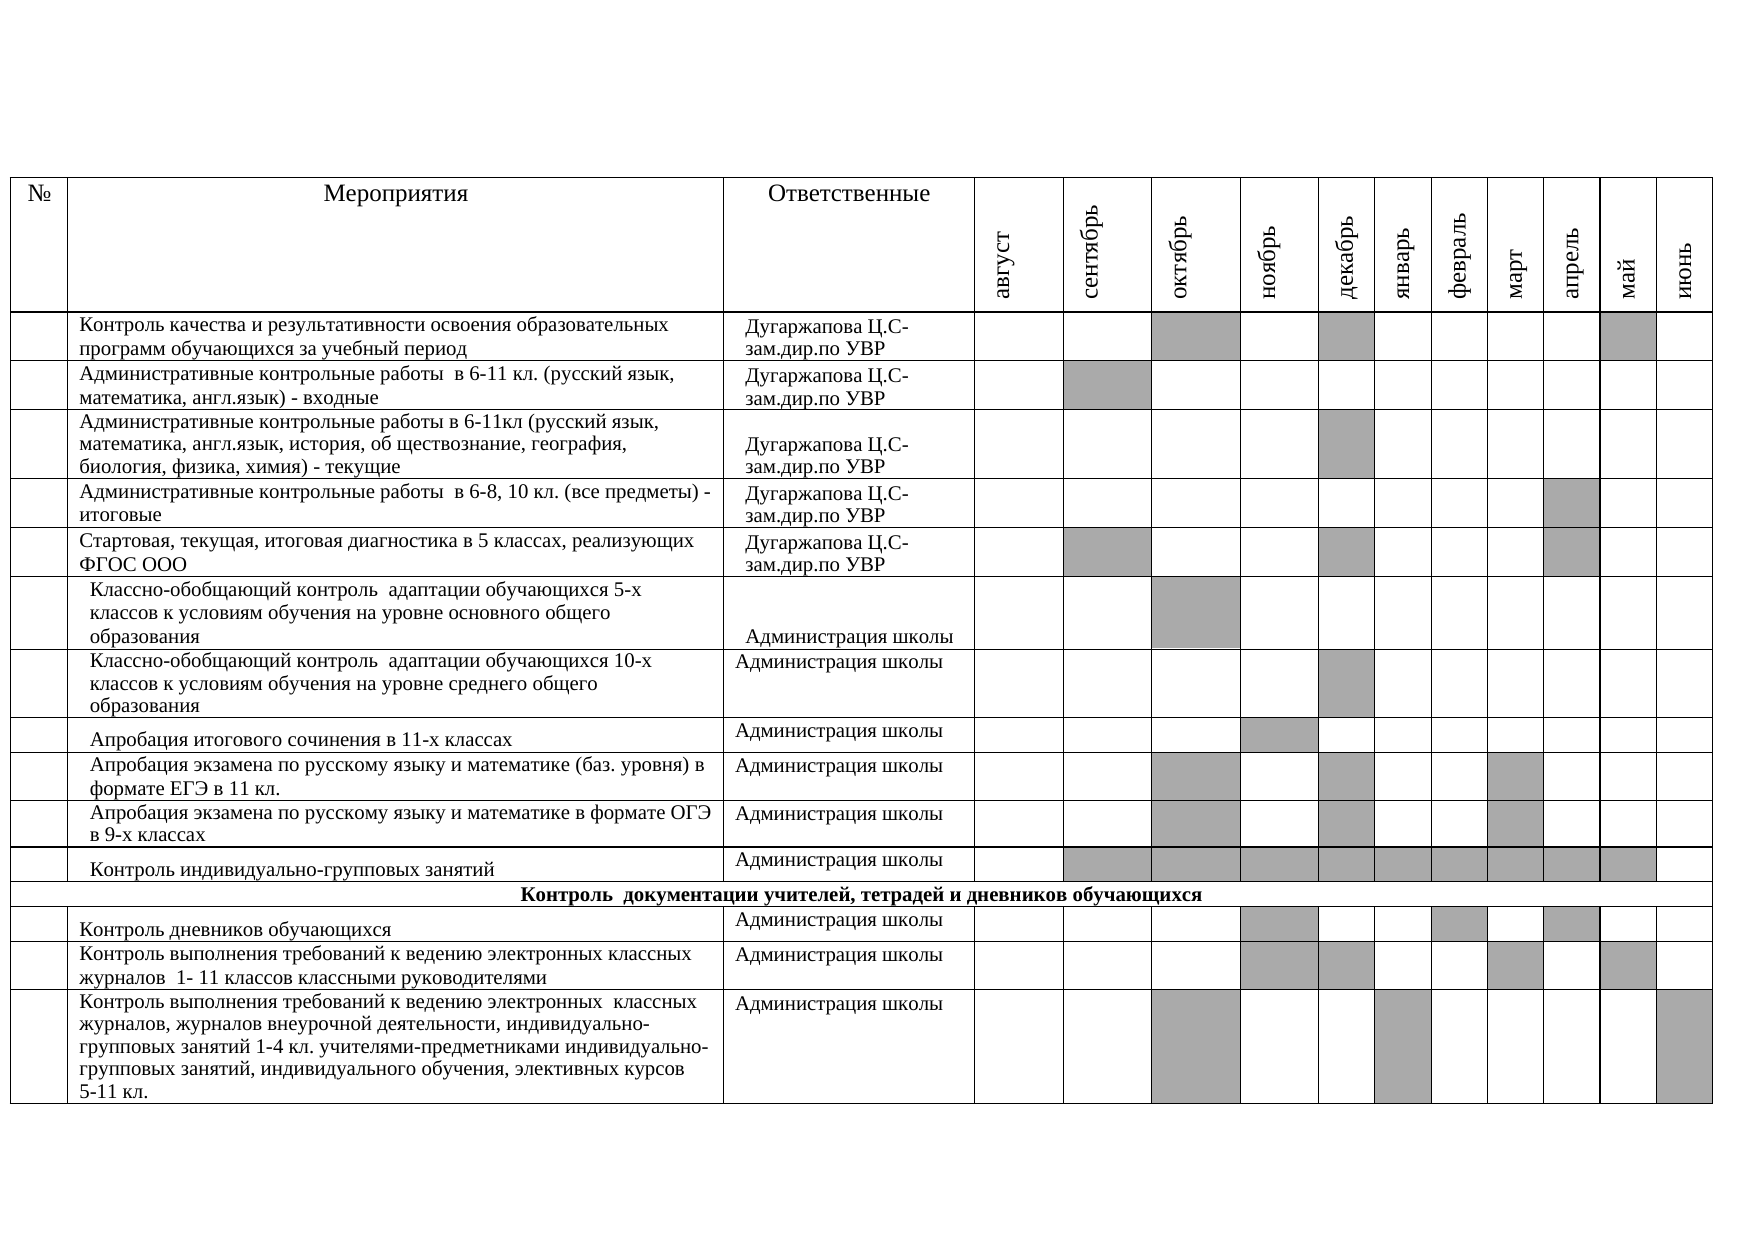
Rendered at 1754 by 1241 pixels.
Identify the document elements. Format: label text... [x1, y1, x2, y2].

table_cell [1319, 650, 1374, 717]
table_cell [975, 313, 1063, 360]
table_cell май [1601, 178, 1656, 311]
table_cell Контроль качества и результативности освоения образовательных программ обучающихся за учебный период [68, 313, 723, 360]
table_cell Ответственные [724, 178, 974, 311]
table_cell август [975, 178, 1063, 311]
table_cell [975, 528, 1063, 576]
table_cell [1657, 479, 1712, 527]
table_cell [1432, 801, 1487, 846]
table_cell [1064, 528, 1151, 576]
table_cell декабрь [1319, 178, 1374, 311]
table_cell Административные контрольные работы в 6-8, 10 кл. (все предметы) - итоговые [68, 479, 723, 527]
table_cell Апробация итогового сочинения в 11-х классах [68, 718, 723, 752]
table_cell [1488, 361, 1543, 409]
table_cell Стартовая, текущая, итоговая диагностика в 5 классах, реализующих ФГОС ООО [68, 528, 723, 576]
table_cell [975, 848, 1063, 881]
table_cell [975, 942, 1063, 989]
table_cell [1432, 410, 1487, 478]
table_cell [11, 528, 67, 576]
table_cell [1241, 528, 1318, 576]
table_cell [11, 479, 67, 527]
table_cell [1432, 577, 1487, 648]
table_cell [1488, 990, 1543, 1103]
table_cell [1432, 479, 1487, 527]
table_cell [1432, 718, 1487, 752]
table_cell [1488, 801, 1543, 846]
table_cell [1241, 650, 1318, 717]
table_cell Классно-обобщающий контроль адаптации обучающихся 5-х классов к условиям обучения на уровне основного общего образования [68, 577, 723, 648]
table_cell [11, 718, 67, 752]
table_cell Администрация школы [724, 801, 974, 846]
table_cell [1241, 577, 1318, 648]
table_cell [1241, 479, 1318, 527]
table_cell Администрация школы [724, 942, 974, 989]
table_cell Контроль дневников обучающихся [68, 907, 723, 941]
table_cell [1319, 528, 1374, 576]
table_cell [975, 650, 1063, 717]
table_cell [975, 990, 1063, 1103]
table_cell [1544, 410, 1599, 478]
table_cell сентябрь [1064, 178, 1151, 311]
table_cell [1152, 990, 1240, 1103]
table_cell [1152, 410, 1240, 478]
table_cell [1488, 650, 1543, 717]
table_cell [1544, 577, 1599, 648]
table_cell [1488, 528, 1543, 576]
table_cell [1064, 479, 1151, 527]
table_cell [1319, 410, 1374, 478]
table_cell [1657, 801, 1712, 846]
table_cell [1432, 361, 1487, 409]
table_cell апрель [1544, 178, 1599, 311]
table_cell [1544, 990, 1599, 1103]
table_cell [11, 361, 67, 409]
table_cell [1657, 313, 1712, 360]
table_cell [975, 801, 1063, 846]
table_cell [975, 479, 1063, 527]
table_cell [1064, 907, 1151, 941]
table_cell октябрь [1152, 178, 1240, 311]
table_cell [1544, 907, 1599, 941]
table_cell Администрация школы [724, 577, 974, 648]
table_cell [1488, 942, 1543, 989]
table_cell [1152, 650, 1240, 717]
table_cell [1432, 942, 1487, 989]
table_cell [1432, 650, 1487, 717]
table_cell Административные контрольные работы в 6-11 кл. (русский язык, математика, англ.язык) - входные [68, 361, 723, 409]
table_cell [1601, 718, 1656, 752]
table_cell [1601, 753, 1656, 800]
table_cell [1152, 479, 1240, 527]
table_cell [1152, 313, 1240, 360]
table_cell Апробация экзамена по русскому языку и математике (баз. уровня) в формате ЕГЭ в 11 кл. [68, 753, 723, 800]
table_cell [1064, 718, 1151, 752]
table_cell [1601, 801, 1656, 846]
table_cell [975, 410, 1063, 478]
table_cell июнь [1657, 178, 1712, 311]
table_cell Классно-обобщающий контроль адаптации обучающихся 10-х классов к условиям обучения на уровне среднего общего образования [68, 650, 723, 717]
table_cell [11, 907, 67, 941]
table_cell Контроль выполнения требований к ведению электронных классных журналов, журналов внеурочной деятельности, индивидуально-групповых занятий 1-4 кл. учителями-предметниками индивидуально-групповых занятий, индивидуального обучения, элективных курсов 5-11 кл. [68, 990, 723, 1103]
table_cell [1375, 361, 1431, 409]
table_cell [1544, 361, 1599, 409]
table_cell Контроль выполнения требований к ведению электронных классных журналов 1- 11 классов классными руководителями [68, 942, 723, 989]
table_cell [1601, 410, 1656, 478]
table_cell [11, 942, 67, 989]
table_cell [1544, 313, 1599, 360]
table_cell [1375, 410, 1431, 478]
table_cell [1432, 753, 1487, 800]
table_cell Дугаржапова Ц.С-зам.дир.по УВР [724, 410, 974, 478]
table_cell [1375, 848, 1431, 881]
table_cell [11, 990, 67, 1103]
table_cell [1152, 848, 1240, 881]
table_cell [1241, 907, 1318, 941]
table_cell [1488, 753, 1543, 800]
table_cell [1601, 848, 1656, 881]
table_cell [1488, 907, 1543, 941]
table_cell Администрация школы [724, 848, 974, 881]
table_cell [1544, 753, 1599, 800]
table_cell [1152, 718, 1240, 752]
table_cell [1544, 650, 1599, 717]
table_cell [1657, 650, 1712, 717]
table_cell [1544, 528, 1599, 576]
table_cell [1152, 361, 1240, 409]
table_cell [1601, 990, 1656, 1103]
table_cell [1375, 528, 1431, 576]
table_cell [1375, 907, 1431, 941]
table_cell февраль [1432, 178, 1487, 311]
table_cell [1488, 718, 1543, 752]
table_cell [1241, 718, 1318, 752]
table_cell [1432, 528, 1487, 576]
table_cell [11, 753, 67, 800]
table_cell [1601, 577, 1656, 648]
table_cell [1319, 907, 1374, 941]
table_cell Администрация школы [724, 650, 974, 717]
table_cell [1241, 753, 1318, 800]
table_cell [1319, 848, 1374, 881]
table_cell [11, 410, 67, 478]
table_cell [1657, 361, 1712, 409]
table_cell [11, 577, 67, 648]
table_cell [1241, 410, 1318, 478]
table_cell [1064, 990, 1151, 1103]
table_cell Администрация школы [724, 753, 974, 800]
table_cell [1544, 718, 1599, 752]
table_cell Дугаржапова Ц.С-зам.дир.по УВР [724, 313, 974, 360]
table_cell Контроль индивидуально-групповых занятий [68, 848, 723, 881]
table_cell [1064, 801, 1151, 846]
table_cell [1488, 479, 1543, 527]
table_cell [1488, 577, 1543, 648]
table_cell [1064, 577, 1151, 648]
table_cell [1432, 990, 1487, 1103]
table_cell [1601, 907, 1656, 941]
table_cell [1657, 942, 1712, 989]
table_cell [1319, 990, 1374, 1103]
table_cell [975, 753, 1063, 800]
table_cell [1375, 801, 1431, 846]
table_cell Мероприятия [68, 178, 723, 311]
table_cell [1375, 650, 1431, 717]
table_cell Администрация школы [724, 990, 974, 1103]
table_cell № [11, 178, 67, 311]
table_cell [1375, 577, 1431, 648]
table_cell [1152, 942, 1240, 989]
table_cell Дугаржапова Ц.С-зам.дир.по УВР [724, 361, 974, 409]
table_cell [1375, 313, 1431, 360]
table_cell Администрация школы [724, 718, 974, 752]
table_cell [11, 650, 67, 717]
table_cell Дугаржапова Ц.С-зам.дир.по УВР [724, 528, 974, 576]
table_cell [11, 801, 67, 846]
table_cell [975, 361, 1063, 409]
table_cell [1488, 410, 1543, 478]
table_cell [1319, 361, 1374, 409]
table_cell [1488, 313, 1543, 360]
table_cell [1319, 718, 1374, 752]
table_cell [1657, 753, 1712, 800]
table_cell март [1488, 178, 1543, 311]
table_cell [1601, 528, 1656, 576]
table_cell [1064, 848, 1151, 881]
table_cell [1241, 801, 1318, 846]
table_cell [1657, 990, 1712, 1103]
table_cell [1064, 361, 1151, 409]
table_cell [1657, 577, 1712, 648]
table_cell ноябрь [1241, 178, 1318, 311]
table_cell [975, 907, 1063, 941]
table_cell Администрация школы [724, 907, 974, 941]
table_cell [1657, 410, 1712, 478]
table_cell [1375, 718, 1431, 752]
table_cell [1544, 479, 1599, 527]
table_cell [1601, 479, 1656, 527]
table_cell [975, 577, 1063, 648]
table_cell [1064, 313, 1151, 360]
table_cell [1241, 848, 1318, 881]
table_cell [1657, 848, 1712, 881]
table_cell [1319, 577, 1374, 648]
table_cell [1375, 990, 1431, 1103]
table_cell [1657, 907, 1712, 941]
table_cell [1601, 313, 1656, 360]
table_cell Дугаржапова Ц.С-зам.дир.по УВР [724, 479, 974, 527]
table_cell [1152, 528, 1240, 576]
table_cell [1319, 753, 1374, 800]
table_cell [1375, 479, 1431, 527]
table_cell [1432, 313, 1487, 360]
table_cell [975, 718, 1063, 752]
table_cell [1241, 990, 1318, 1103]
table_cell [1064, 942, 1151, 989]
table_cell [1488, 848, 1543, 881]
table_cell [1152, 753, 1240, 800]
table_cell [1432, 907, 1487, 941]
table_cell [1064, 410, 1151, 478]
table_cell [1152, 577, 1240, 648]
table_cell Административные контрольные работы в 6-11кл (русский язык, математика, англ.язык, история, об ществознание, география, биология, физика, химия) - текущие [68, 410, 723, 478]
table_cell [1544, 848, 1599, 881]
table_cell [1064, 650, 1151, 717]
table_cell [1544, 942, 1599, 989]
table_cell [1375, 942, 1431, 989]
table_cell [1601, 942, 1656, 989]
table_cell [1657, 718, 1712, 752]
table_cell [11, 313, 67, 360]
table_cell [1432, 848, 1487, 881]
table_cell [1657, 528, 1712, 576]
table_cell [1319, 479, 1374, 527]
table_cell [1601, 361, 1656, 409]
table_cell [1544, 801, 1599, 846]
table_cell [1241, 942, 1318, 989]
table_cell [1152, 907, 1240, 941]
table_cell январь [1375, 178, 1431, 311]
table_cell [1152, 801, 1240, 846]
table_cell [1319, 942, 1374, 989]
table_cell [1375, 753, 1431, 800]
table_cell [1319, 313, 1374, 360]
table_cell [1064, 753, 1151, 800]
table_cell Контроль документации учителей, тетрадей и дневников обучающихся [11, 882, 1712, 906]
table_cell [1601, 650, 1656, 717]
table_cell [1241, 313, 1318, 360]
table_cell Апробация экзамена по русскому языку и математике в формате ОГЭ в 9-х классах [68, 801, 723, 846]
table_cell [1241, 361, 1318, 409]
table_cell [11, 848, 67, 881]
table_cell [1319, 801, 1374, 846]
